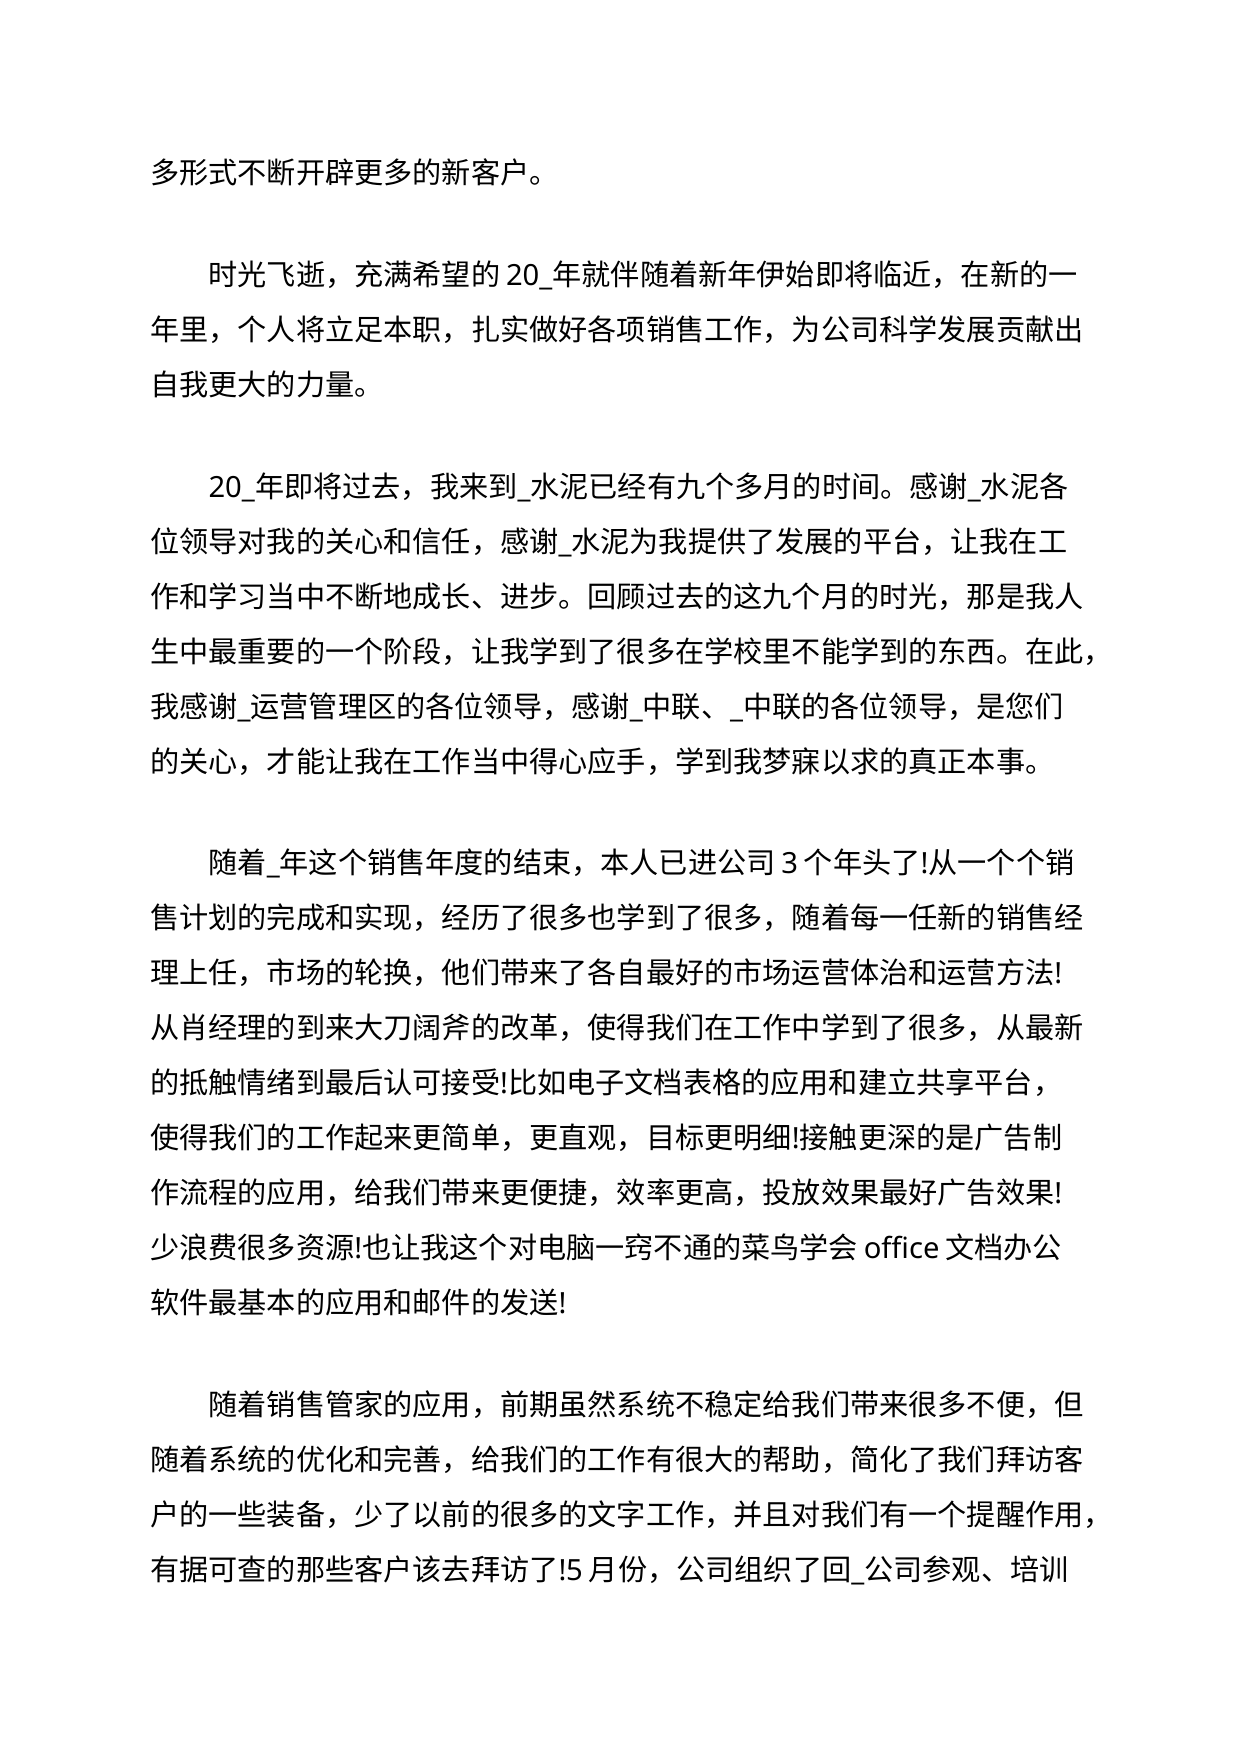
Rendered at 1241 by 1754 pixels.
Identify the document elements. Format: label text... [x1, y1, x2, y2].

text 时光飞逝，充满希望的20_年就伴随着新年伊始即将临近，在新的一年里，个人将立足本职，扎实做好各项销售工作，为公司科学发展贡献出自我更大的力量。 [150, 252, 1090, 404]
text 20_年即将过去，我来到_水泥已经有九个多月的时间。感谢_水泥各位领导对我的关心和信任，感谢_水泥为我提供了发展的平台，让我在工作和学习当中不断地成长、进步。回顾过去的这九个月的时光，那是我人生中最重要的一个阶段，让我学到了很多在学校里不能学到的东西。在此，我感谢_运营管理区的各位领导，感谢_中联、_中联的各位领导，是您们的关心，才能让我在工作当中得心应手，学到我梦寐以求的真正本事。 [150, 463, 1090, 781]
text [150, 1382, 1090, 1589]
text 随着_年这个销售年度的结束，本人已进公司3个年头了!从一个个销售计划的完成和实现，经历了很多也学到了很多，随着每一任新的销售经理上任，市场的轮换，他们带来了各自最好的市场运营体治和运营方法!从肖经理的到来大刀阔斧的改革，使得我们在工作中学到了很多，从最新的抵触情绪到最后认可接受!比如电子文档表格的应用和建立共享平台，使得我们的工作起来更简单，更直观，目标更明细!接触更深的是广告制作流程的应用，给我们带来更便捷，效率更高，投放效果最好广告效果!少浪费很多资源!也让我这个对电脑一窍不通的菜鸟学会office文档办公软件最基本的应用和邮件的发送! [150, 840, 1090, 1322]
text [150, 150, 1090, 192]
